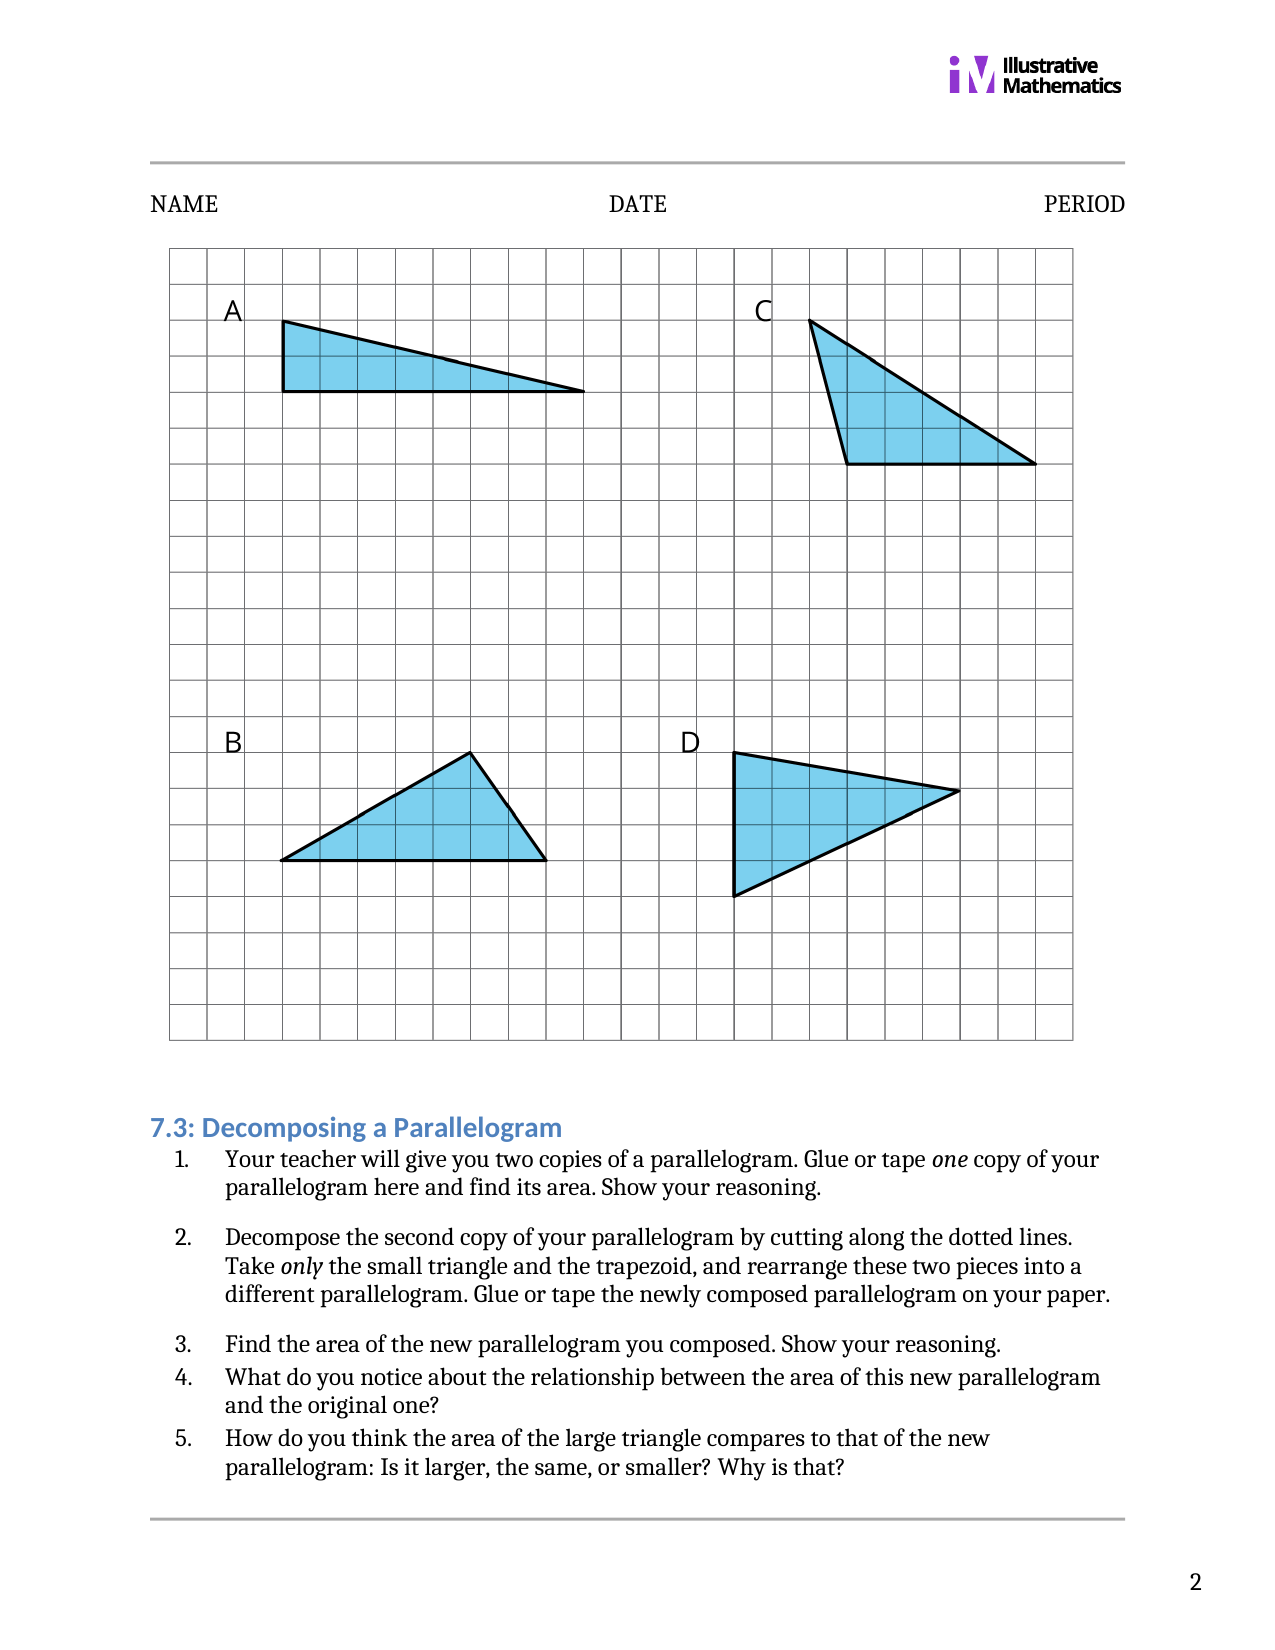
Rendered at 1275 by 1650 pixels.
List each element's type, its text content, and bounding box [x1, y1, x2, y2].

list Decompose the second copy of your parallelogram by cutting along the dotted lines. Take only the small triangle and the trapezoid, and rearrange these two pieces into a different parallelogram. Glue or tape the newly composed parallelogram on your paper. [175, 1223, 1125, 1309]
list Your teacher will give you two copies of a parallelogram. Glue or tape one copy of your parallelogram here and find its area. Show your reasoning. [175, 1144, 1125, 1202]
list How do you think the area of the large triangle compares to that of the new parallelogram: Is it larger, the same, or smaller? Why is that? [175, 1424, 1125, 1481]
picture [168, 247, 1074, 1041]
subtitle 7.3: Decomposing a Parallelogram [150, 1109, 1125, 1144]
list Find the area of the new parallelogram you composed. Show your reasoning. [175, 1330, 1125, 1359]
picture [949, 55, 1121, 93]
list What do you notice about the relationship between the area of this new parallelogram and the original one? [175, 1362, 1125, 1420]
